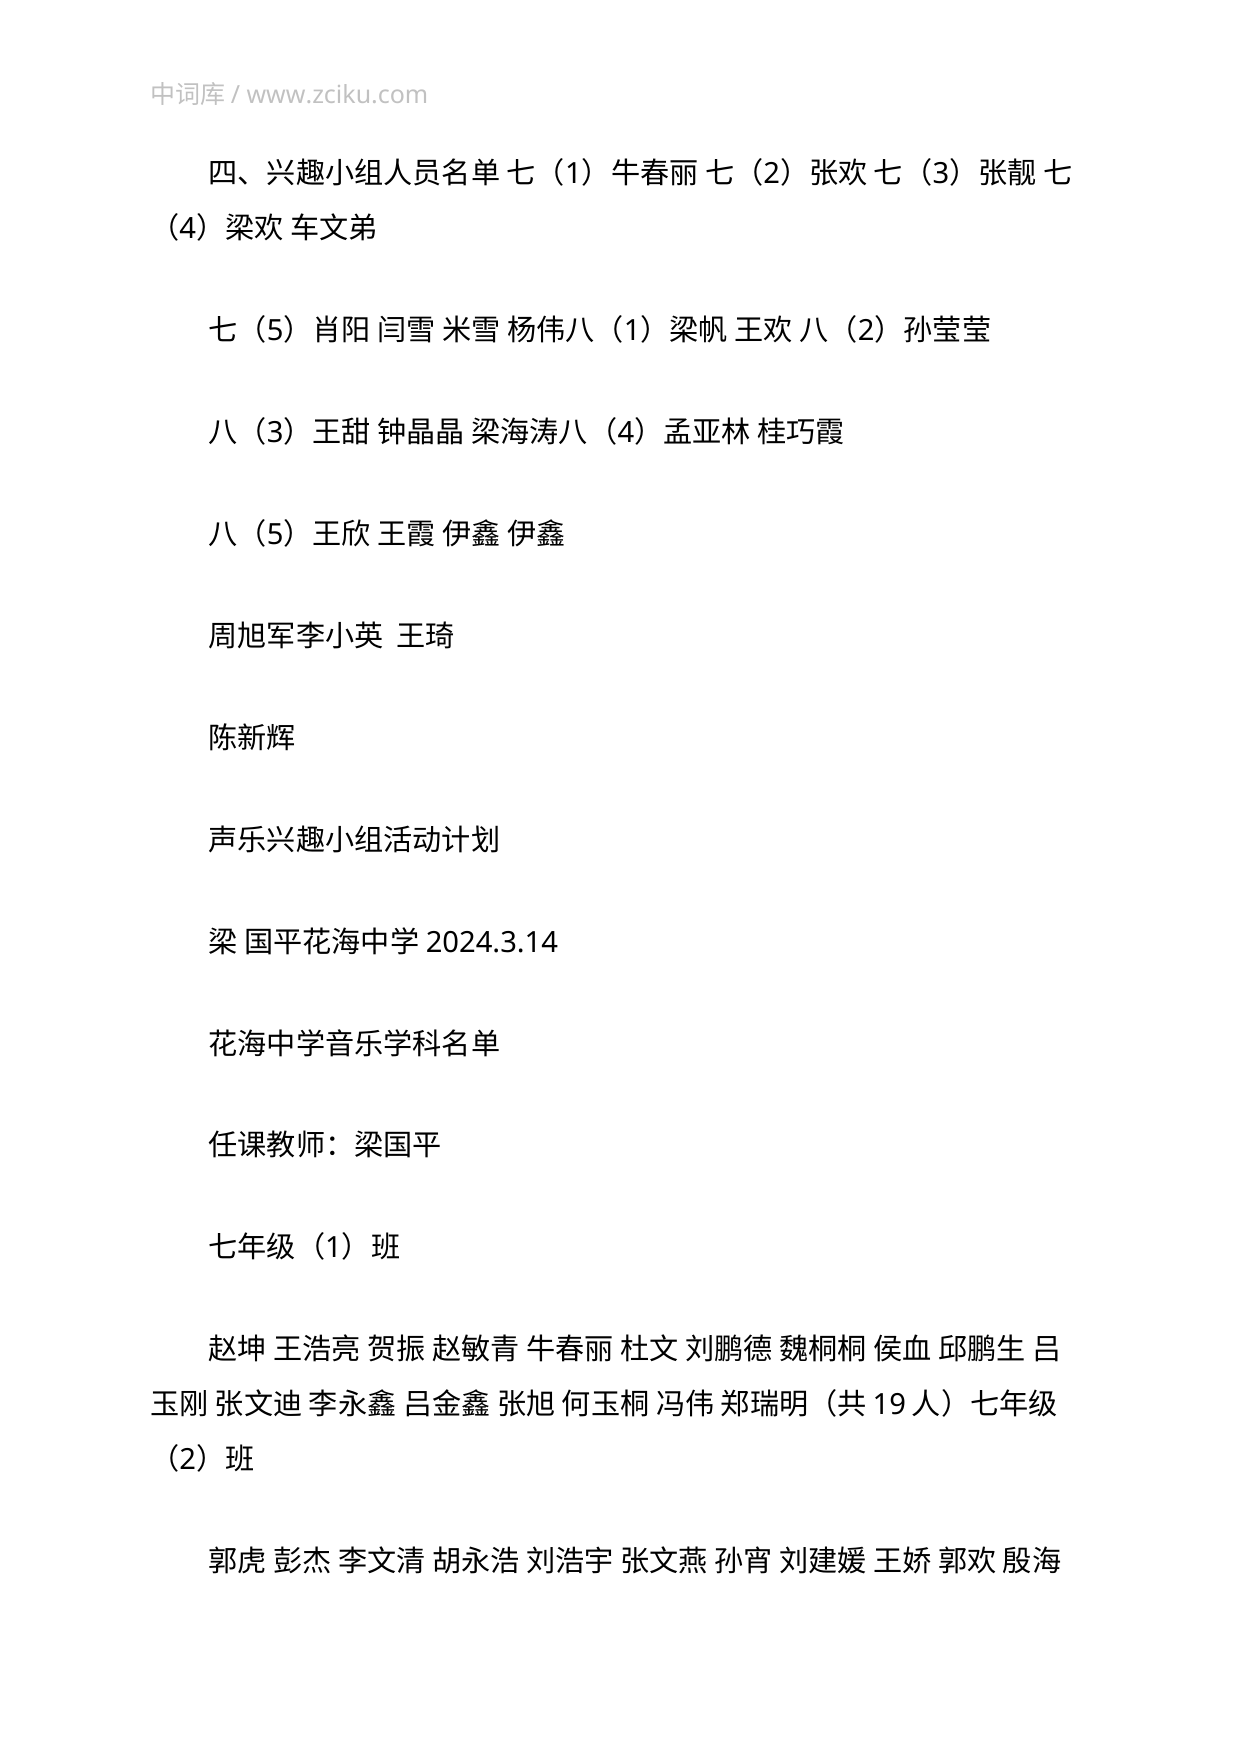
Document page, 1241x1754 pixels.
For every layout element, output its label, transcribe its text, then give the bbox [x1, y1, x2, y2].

text 四、兴趣小组人员名单 七（1）牛春丽 七（2）张欢 七（3）张靓 七（4）梁欢 车文弟 [150, 150, 1090, 247]
text 七（5）肖阳 闫雪 米雪 杨伟八（1）梁帆 王欢 八（2）孙莹莹 [150, 307, 1090, 349]
text 花海中学音乐学科名单 [150, 1020, 1090, 1062]
text 陈新辉 [150, 715, 1090, 757]
text 任课教师：梁国平 [150, 1122, 1090, 1164]
text 七年级（1）班 [150, 1224, 1090, 1266]
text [150, 1538, 1090, 1580]
text 声乐兴趣小组活动计划 [150, 816, 1090, 859]
text 梁 国平花海中学 2024.3.14 [150, 918, 1090, 961]
text 八（3）王甜 钟晶晶 梁海涛八（4）孟亚林 桂巧霞 [150, 409, 1090, 451]
text 八（5）王欣 王霞 伊鑫 伊鑫 [150, 511, 1090, 553]
text 赵坤 王浩亮 贺振 赵敏青 牛春丽 杜文 刘鹏德 魏桐桐 侯血 邱鹏生 吕玉刚 张文迪 李永鑫 吕金鑫 张旭 何玉桐 冯伟 郑瑞明（共19人）七年级（2）班 [150, 1326, 1090, 1478]
text 周旭军李小英 王琦 [150, 613, 1090, 655]
